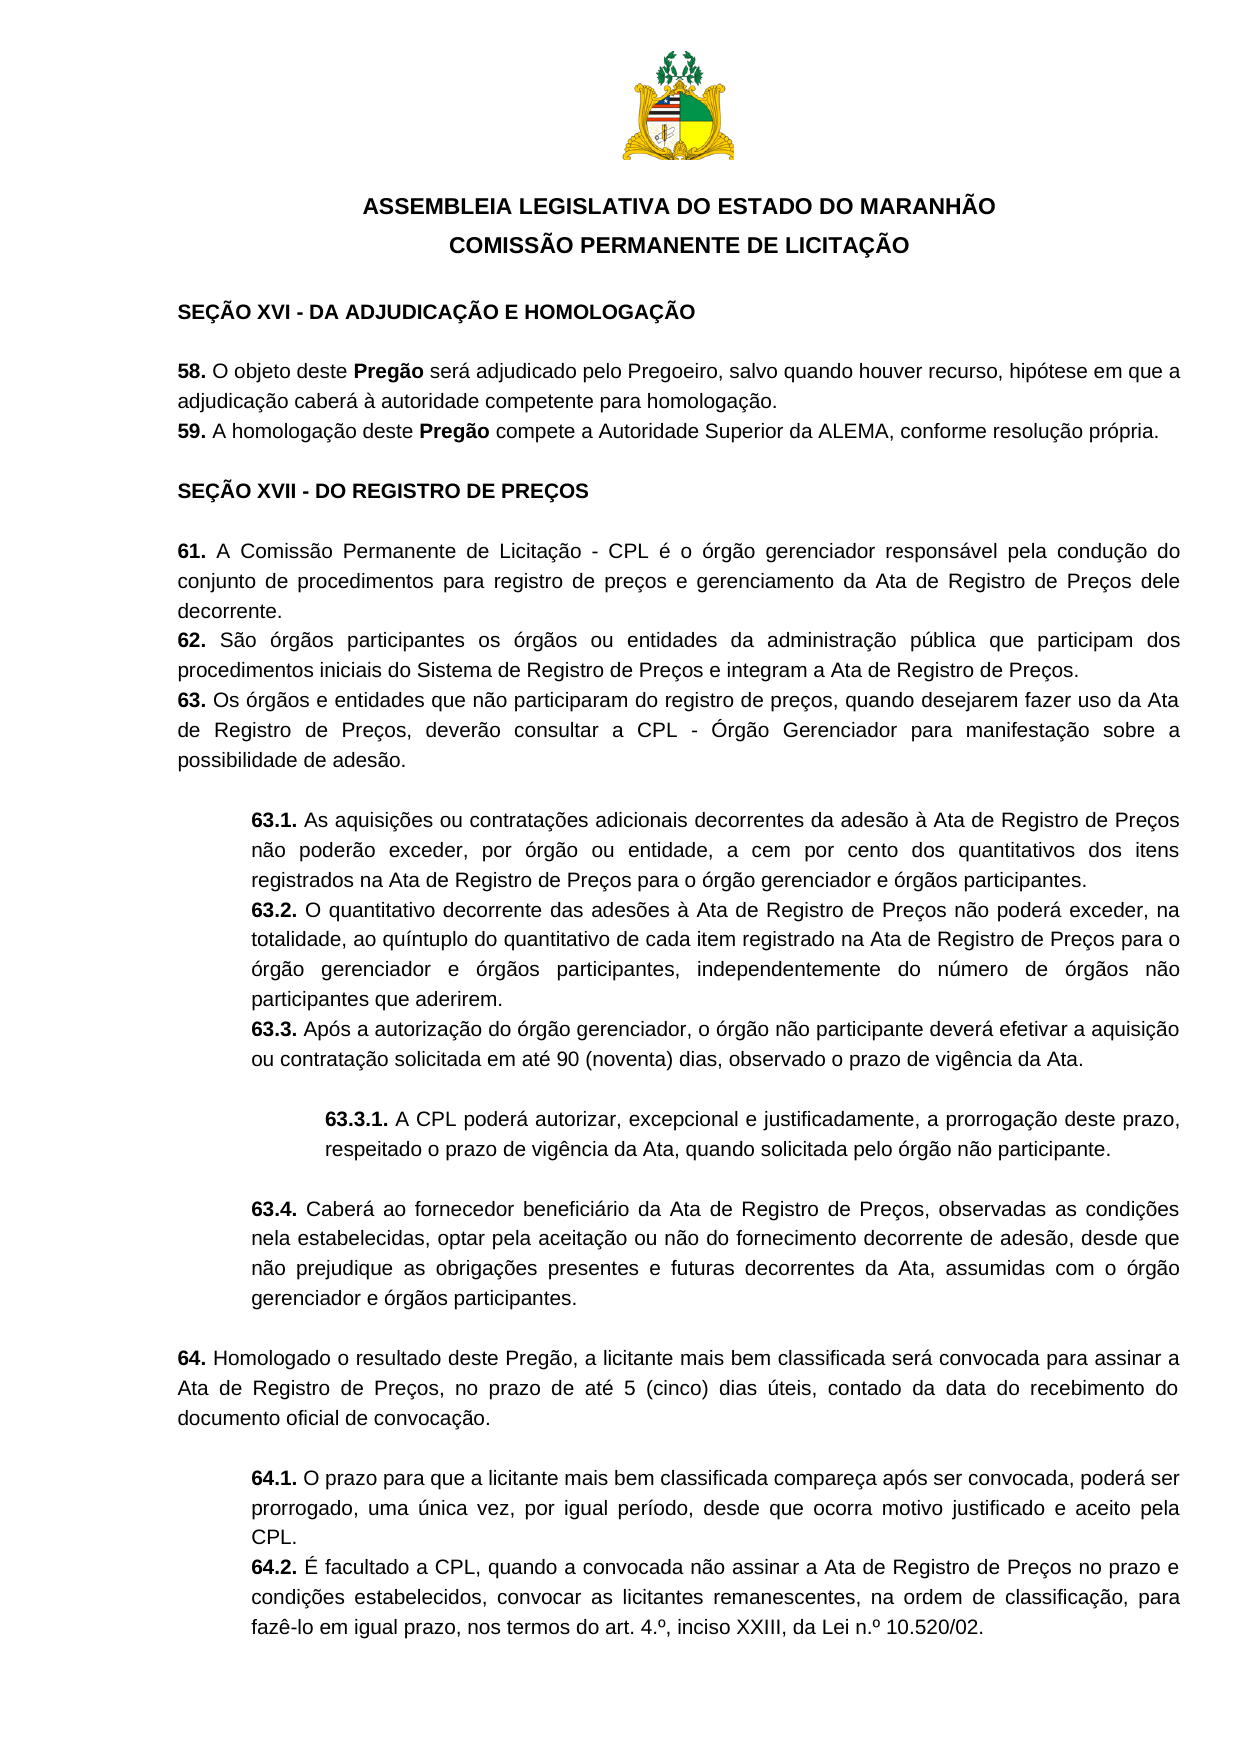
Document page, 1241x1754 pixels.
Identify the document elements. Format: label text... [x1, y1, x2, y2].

text 58. O objeto deste Pregão será adjudicado pelo Pregoeiro, salvo quando houver recurso, hipótese em que a adjudicação caberá à autoridade competente para homologação. [177, 359, 1181, 413]
text 63.3.1. A CPL poderá autorizar, excepcional e justificadamente, a prorrogação deste prazo, respeitado o prazo de vigência da Ata, quando solicitada pelo órgão não participante. [325, 1107, 1181, 1161]
text 63.1. As aquisições ou contratações adicionais decorrentes da adesão à Ata de Registro de Preços não poderão exceder, por órgão ou entidade, a cem por cento dos quantitativos dos itens registrados na Ata de Registro de Preços para o órgão gerenciador e órgãos participantes. [251, 808, 1181, 891]
text 63.3. Após a autorização do órgão gerenciador, o órgão não participante deverá efetivar a aquisição ou contratação solicitada em até 90 (noventa) dias, observado o prazo de vigência da Ata. [251, 1017, 1181, 1071]
text SEÇÃO XVII - DO REGISTRO DE PREÇOS [177, 479, 1181, 503]
text SEÇÃO XVI - DA ADJUDICAÇÃO E HOMOLOGAÇÃO [177, 299, 1181, 323]
text 64.1. O prazo para que a licitante mais bem classificada compareça após ser convocada, poderá ser prorrogado, uma única vez, por igual período, desde que ocorra motivo justificado e aceito pela CPL. [251, 1465, 1181, 1549]
picture [622, 51, 734, 160]
text 63.4. Caberá ao fornecedor beneficiário da Ata de Registro de Preços, observadas as condições nela estabelecidas, optar pela aceitação ou não do fornecimento decorrente de adesão, desde que não prejudique as obrigações presentes e futuras decorrentes da Ata, assumidas com o órgão gerenciador e órgãos participantes. [251, 1196, 1181, 1310]
text 64. Homologado o resultado deste Pregão, a licitante mais bem classificada será convocada para assinar a Ata de Registro de Preços, no prazo de até 5 (cinco) dias úteis, contado da data do recebimento do documento oficial de convocação. [177, 1346, 1181, 1429]
text 64.2. É facultado a CPL, quando a convocada não assinar a Ata de Registro de Preços no prazo e condições estabelecidos, convocar as licitantes remanescentes, na ordem de classificação, para fazê-lo em igual prazo, nos termos do art. 4.º, inciso XXIII, da Lei n.º 10.520/02. [251, 1555, 1181, 1639]
text 63. Os órgãos e entidades que não participaram do registro de preços, quando desejarem fazer uso da Ata de Registro de Preços, deverão consultar a CPL - Órgão Gerenciador para manifestação sobre a possibilidade de adesão. [177, 688, 1181, 772]
text 59. A homologação deste Pregão compete a Autoridade Superior da ALEMA, conforme resolução própria. [177, 419, 1181, 443]
text 61. A Comissão Permanente de Licitação - CPL é o órgão gerenciador responsável pela condução do conjunto de procedimentos para registro de preços e gerenciamento da Ata de Registro de Preços dele decorrente. [177, 539, 1181, 622]
text 62. São órgãos participantes os órgãos ou entidades da administração pública que participam dos procedimentos iniciais do Sistema de Registro de Preços e integram a Ata de Registro de Preços. [177, 628, 1181, 682]
text 63.2. O quantitativo decorrente das adesões à Ata de Registro de Preços não poderá exceder, na totalidade, ao quíntuplo do quantitativo de cada item registrado na Ata de Registro de Preços para o órgão gerenciador e órgãos participantes, independentemente do número de órgãos não participantes que aderirem. [251, 897, 1181, 1011]
